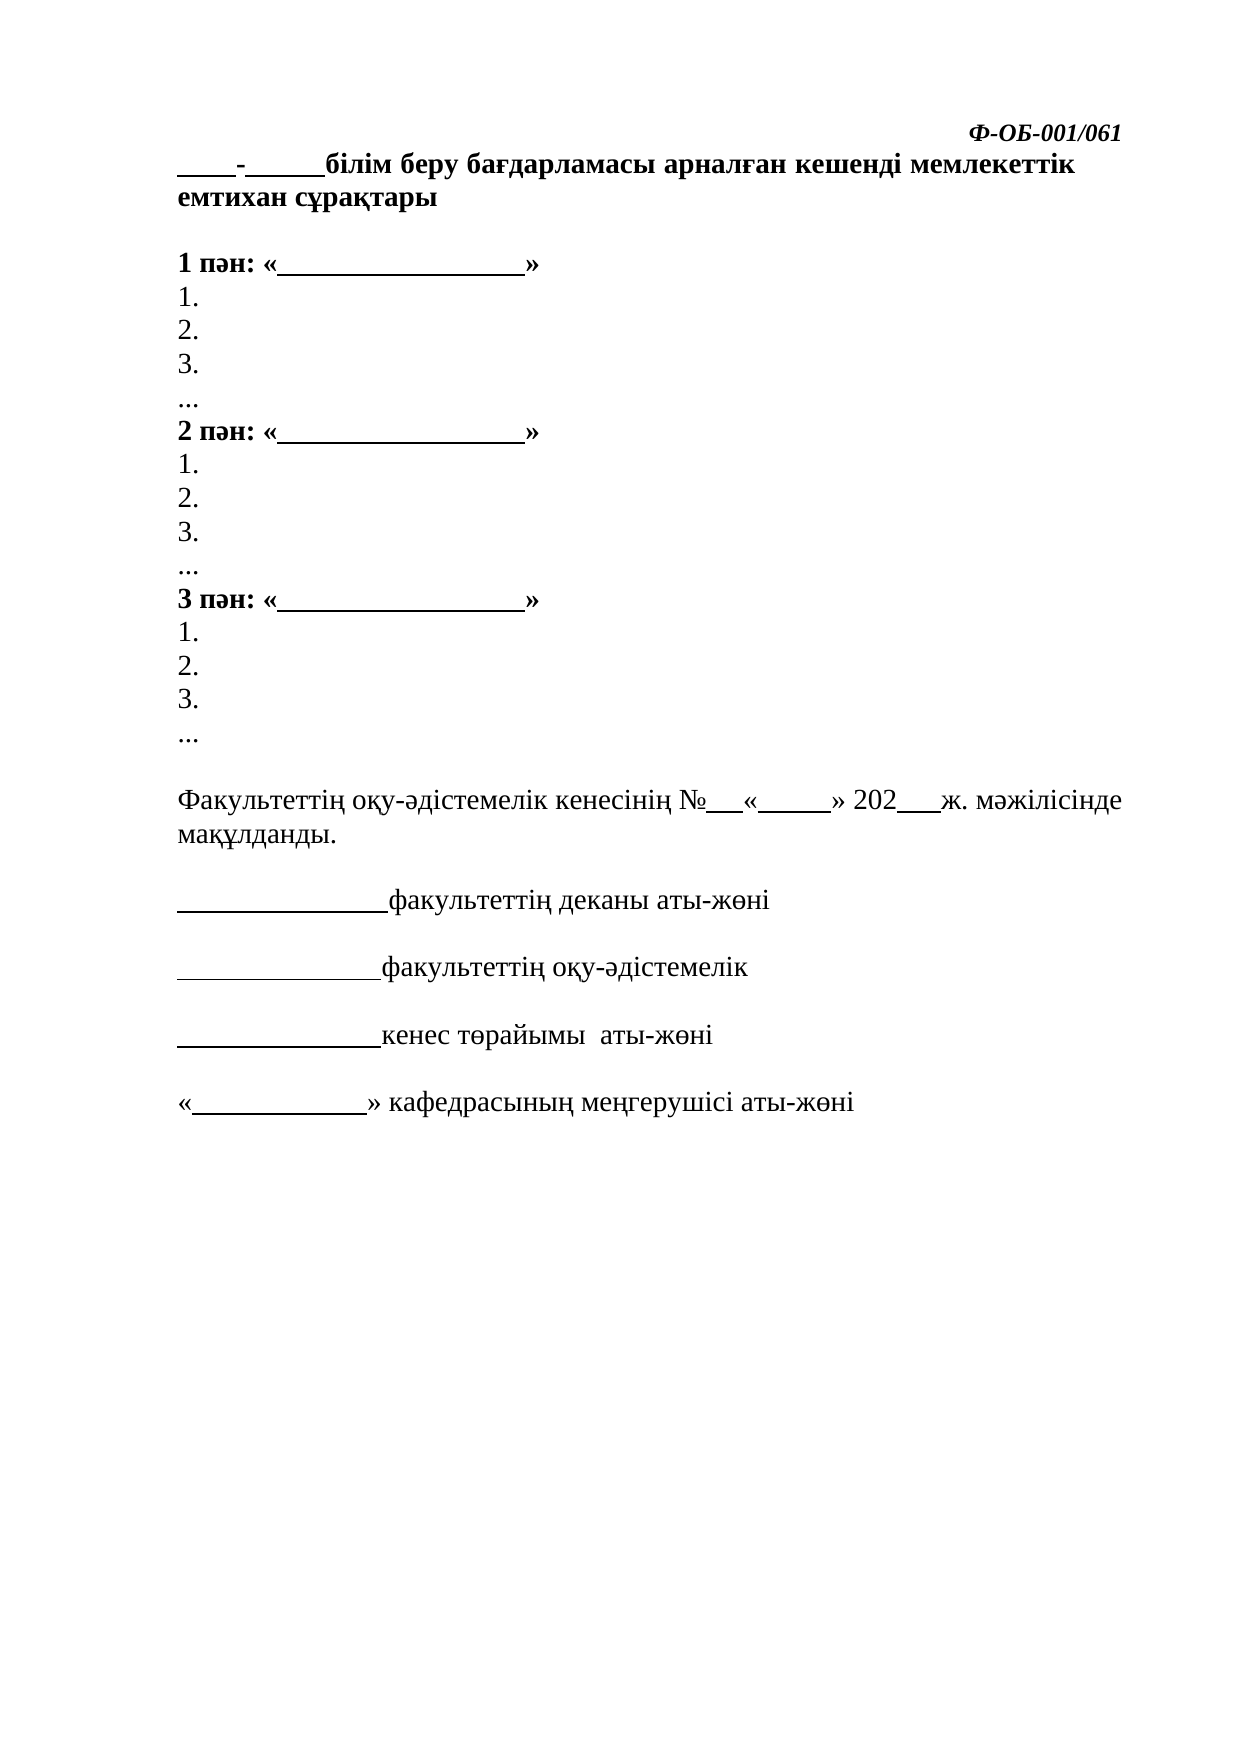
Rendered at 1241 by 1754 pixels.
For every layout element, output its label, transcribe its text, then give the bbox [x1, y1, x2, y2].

text - білім беру бағдарламасы арналған кешенді мемлекеттік емтихан сұрақтары [177, 146, 1123, 213]
text 1. [177, 615, 1134, 648]
text 2. [177, 648, 1134, 682]
subtitle 3 пән: « » [177, 582, 1134, 615]
text 1. [177, 279, 1134, 313]
text факультеттің деканы аты-жөні [177, 882, 1134, 916]
text 3. [177, 514, 1134, 547]
text ... [177, 380, 1134, 413]
text ... [177, 715, 1134, 749]
text 2. [177, 313, 1134, 346]
text « » кафедрасының меңгерушісі аты-жөні [177, 1084, 1134, 1117]
text факультеттің оқу-әдістемелік [177, 949, 1134, 983]
text кенес төрайымы аты-жөні [177, 1017, 1134, 1050]
text 3. [177, 682, 1134, 715]
text 2. [177, 480, 1134, 514]
subtitle 1 пән: « » [177, 246, 1134, 279]
text 1. [177, 447, 1134, 480]
text ... [177, 547, 1134, 581]
text Факультеттің оқу-әдістемелік кенесінің № « » 202 ж. мәжілісінде мақұлданды. [177, 782, 1123, 849]
text 3. [177, 346, 1134, 380]
subtitle 2 пән: « » [177, 414, 1134, 447]
